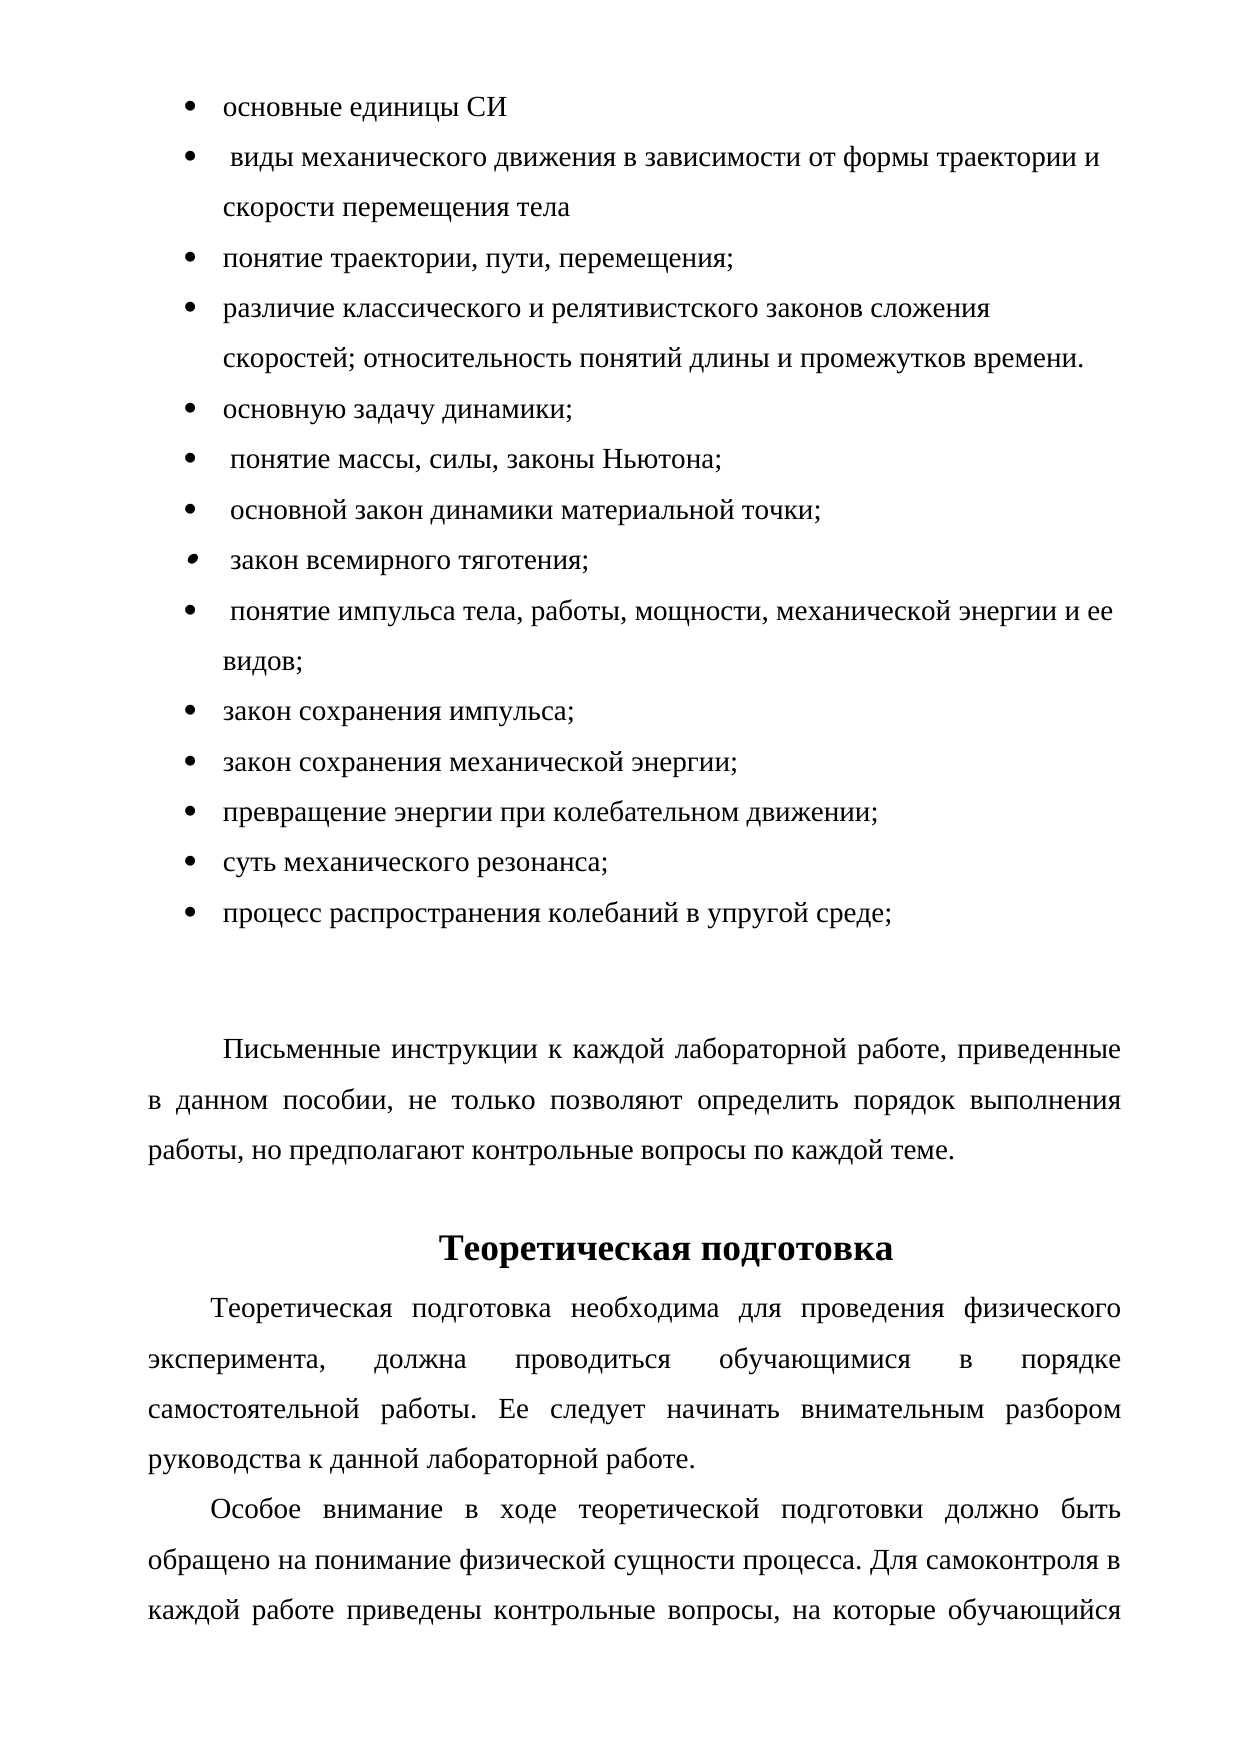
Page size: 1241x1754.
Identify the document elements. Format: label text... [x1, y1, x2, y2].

list закон сохранения импульса; [185, 693, 1122, 727]
text Письменные инструкции к каждой лабораторной работе, приведенные в данном пособии, не только позволяют определить порядок выполнения работы, но предполагают контрольные вопросы по каждой теме. [148, 1032, 1122, 1166]
list суть механического резонанса; [185, 844, 1122, 878]
list закон сохранения механической энергии; [185, 744, 1122, 777]
list различие классического и релятивистского законов сложения скоростей; относительность понятий длины и промежутков времени. [185, 290, 1122, 374]
text Теоретическая подготовка [148, 1226, 1122, 1269]
list понятие импульса тела, работы, мощности, механической энергии и ее видов; [185, 593, 1122, 677]
list понятие массы, силы, законы Ньютона; [185, 441, 1122, 475]
list понятие траектории, пути, перемещения; [185, 240, 1122, 273]
list основной закон динамики материальной точки; [185, 492, 1122, 525]
list процесс распространения колебаний в упругой среде; [185, 895, 1122, 929]
list основную задачу динамики; [185, 391, 1122, 424]
list превращение энергии при колебательном движении; [185, 794, 1122, 828]
list виды механического движения в зависимости от формы траектории и скорости перемещения тела [185, 139, 1122, 223]
list основные единицы СИ [185, 89, 1122, 122]
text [148, 1492, 1122, 1626]
list закон всемирного тяготения; [185, 542, 1122, 576]
text Теоретическая подготовка необходима для проведения физического эксперимента, должна проводиться обучающимися в порядке самостоятельной работы. Ее следует начинать внимательным разбором руководства к данной лабораторной работе. [148, 1290, 1122, 1475]
